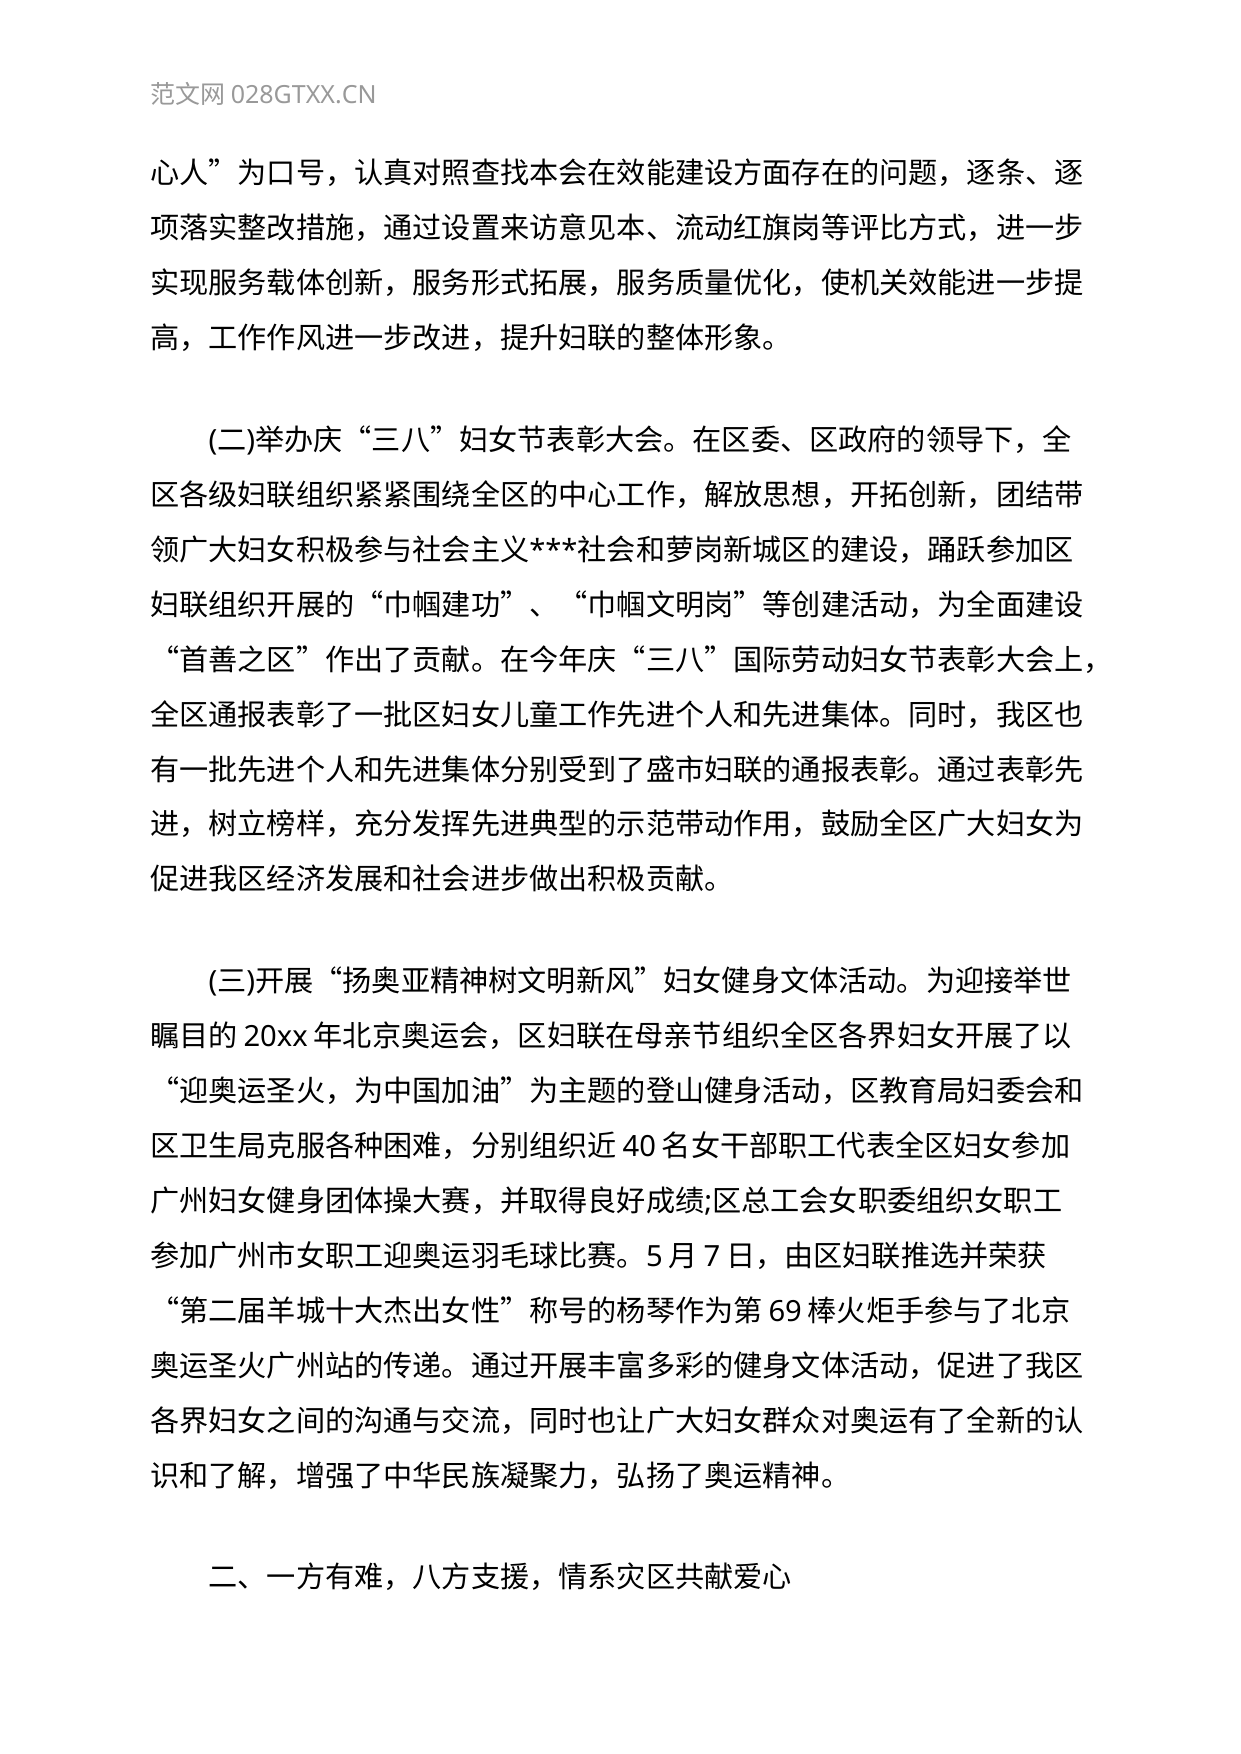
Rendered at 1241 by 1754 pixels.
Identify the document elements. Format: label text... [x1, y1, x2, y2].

text 二、一方有难，八方支援，情系灾区共献爱心 [150, 1554, 1090, 1596]
text (三)开展“扬奥亚精神树文明新风”妇女健身文体活动。为迎接举世瞩目的20xx年北京奥运会，区妇联在母亲节组织全区各界妇女开展了以“迎奥运圣火，为中国加油”为主题的登山健身活动，区教育局妇委会和区卫生局克服各种困难，分别组织近40名女干部职工代表全区妇女参加广州妇女健身团体操大赛，并取得良好成绩;区总工会女职委组织女职工参加广州市女职工迎奥运羽毛球比赛。5月7日，由区妇联推选并荣获“第二届羊城十大杰出女性”称号的杨琴作为第69棒火炬手参与了北京奥运圣火广州站的传递。通过开展丰富多彩的健身文体活动，促进了我区各界妇女之间的沟通与交流，同时也让广大妇女群众对奥运有了全新的认识和了解，增强了中华民族凝聚力，弘扬了奥运精神。 [150, 958, 1090, 1494]
text (二)举办庆“三八”妇女节表彰大会。在区委、区政府的领导下，全区各级妇联组织紧紧围绕全区的中心工作，解放思想，开拓创新，团结带领广大妇女积极参与社会主义***社会和萝岗新城区的建设，踊跃参加区妇联组织开展的“巾帼建功”、“巾帼文明岗”等创建活动，为全面建设“首善之区”作出了贡献。在今年庆“三八”国际劳动妇女节表彰大会上，全区通报表彰了一批区妇女儿童工作先进个人和先进集体。同时，我区也有一批先进个人和先进集体分别受到了盛市妇联的通报表彰。通过表彰先进，树立榜样，充分发挥先进典型的示范带动作用，鼓励全区广大妇女为促进我区经济发展和社会进步做出积极贡献。 [150, 416, 1090, 898]
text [150, 150, 1090, 357]
